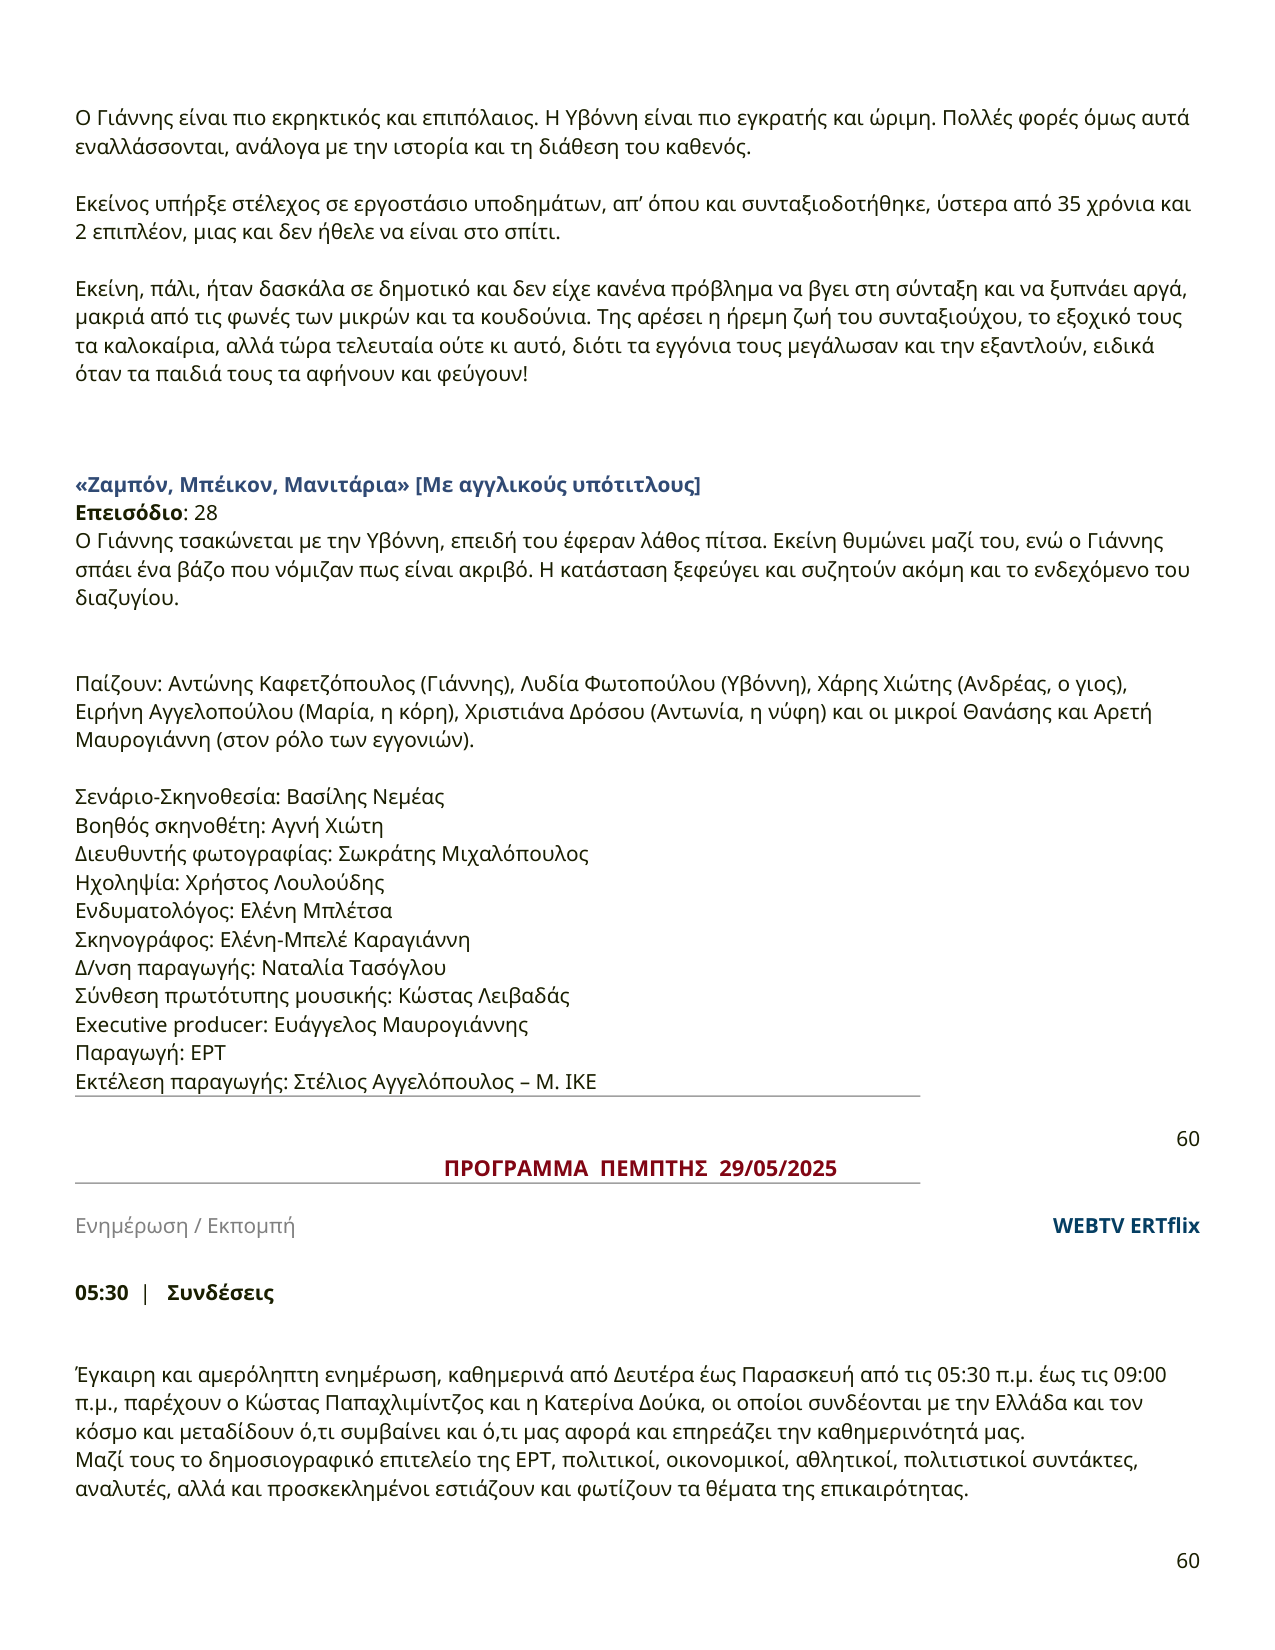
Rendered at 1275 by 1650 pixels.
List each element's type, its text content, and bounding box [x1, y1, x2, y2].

text «Ζαμπόν, Μπέικον, Μανιτάρια» [Με αγγλικούς υπότιτλους] Eπεισόδιο: 28 [75, 413, 1200, 527]
table_header WEBTV ERTflix [638, 1211, 1200, 1239]
text Έγκαιρη και αμερόληπτη ενημέρωση, καθημερινά από Δευτέρα έως Παρασκευή από τις 05:30 π.μ. έως τις 09:00 π.μ., παρέχουν ο Κώστας Παπαχλιμίντζος και η Κατερίνα Δούκα, οι οποίοι συνδέονται με την Ελλάδα και τον κόσμο και μεταδίδουν ό,τι συμβαίνει και ό,τι μας αφορά και επηρεάζει την καθημερινότητά μας. Μαζί τους το δημοσιογραφικό επιτελείο της ΕΡΤ, πολιτικοί, οικονομικοί, αθλητικοί, πολιτιστικοί συντάκτες, αναλυτές, αλλά και προσκεκλημένοι εστιάζουν και φωτίζουν τα θέματα της επικαιρότητας. [75, 1360, 1200, 1502]
table_header Ενημέρωση / Εκπομπή [75, 1211, 637, 1239]
text Παίζουν: Αντώνης Καφετζόπουλος (Γιάννης), Λυδία Φωτοπούλου (Υβόννη), Χάρης Χιώτης (Ανδρέας, ο γιος), Ειρήνη Αγγελοπούλου (Μαρία, η κόρη), Χριστιάνα Δρόσου (Αντωνία, η νύφη) και οι μικροί Θανάσης και Αρετή Μαυρογιάννη (στον ρόλο των εγγονιών). Σενάριο-Σκηνοθεσία: Βασίλης Νεμέας Βοηθός σκηνοθέτη: Αγνή Χιώτη Διευθυντής φωτογραφίας: Σωκράτης Μιχαλόπουλος Ηχοληψία: Χρήστος Λουλούδης Ενδυματολόγος: Ελένη Μπλέτσα Σκηνογράφος: Ελένη-Μπελέ Καραγιάννη Δ/νση παραγωγής: Ναταλία Τασόγλου Σύνθεση πρωτότυπης μουσικής: Κώστας Λειβαδάς Executive producer: Ευάγγελος Μαυρογιάννης Παραγωγή: ΕΡΤ Εκτέλεση παραγωγής: Στέλιος Αγγελόπουλος – Μ. ΙΚΕ [75, 612, 1200, 1095]
text ΠΡΟΓΡΑΜΜΑ ΠΕΜΠΤΗΣ 29/05/2025 [75, 1152, 1200, 1182]
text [75, 75, 1200, 388]
text Ο Γιάννης τσακώνεται με την Υβόννη, επειδή του έφεραν λάθος πίτσα. Εκείνη θυμώνει μαζί του, ενώ ο Γιάννης σπάει ένα βάζο που νόμιζαν πως είναι ακριβό. Η κατάσταση ξεφεύγει και συζητούν ακόμη και το ενδεχόμενο του διαζυγίου. [75, 527, 1200, 612]
text 05:30 | Συνδέσεις [75, 1239, 1200, 1335]
